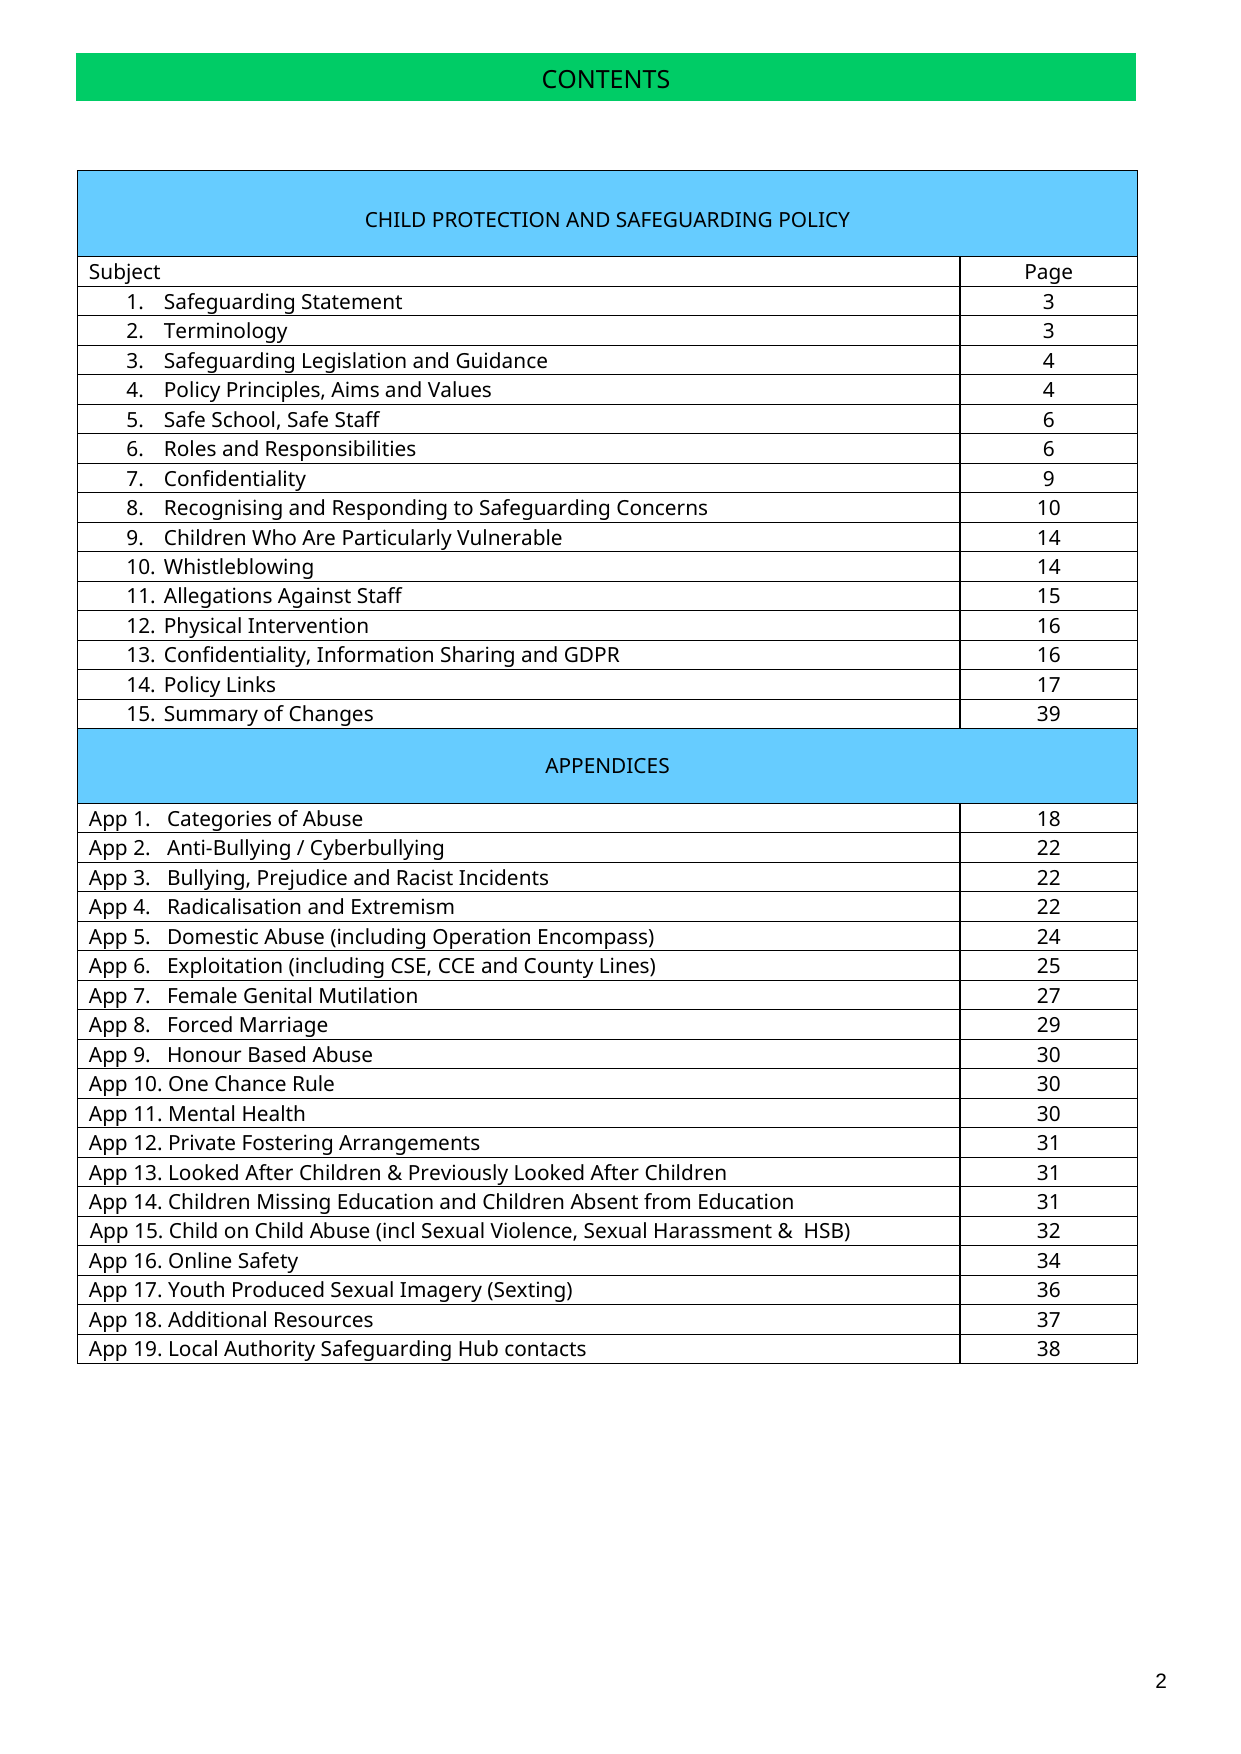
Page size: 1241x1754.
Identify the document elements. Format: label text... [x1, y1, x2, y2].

table_cell App 18. Additional Resources [78, 1305, 959, 1333]
table_cell Policy Principles, Aims and Values [78, 375, 959, 404]
table_cell 38 [961, 1335, 1137, 1363]
table_cell Safeguarding Statement [78, 287, 959, 315]
table_cell 30 [961, 1040, 1137, 1068]
table_cell Page [961, 257, 1137, 286]
table_cell 27 [961, 981, 1137, 1009]
table_cell App 4. Radicalisation and Extremism [78, 892, 959, 921]
table_cell App 19. Local Authority Safeguarding Hub contacts [78, 1335, 959, 1363]
table_cell 6 [961, 405, 1137, 433]
table_cell APPENDICES [78, 729, 1137, 803]
table_cell 6 [961, 434, 1137, 463]
table_cell Allegations Against Staff [78, 582, 959, 610]
table_cell 31 [961, 1187, 1137, 1216]
table_cell App 6. Exploitation (including CSE, CCE and County Lines) [78, 951, 959, 980]
table_cell 3 [961, 316, 1137, 345]
table_cell App 5. Domestic Abuse (including Operation Encompass) [78, 922, 959, 950]
table_cell App 14. Children Missing Education and Children Absent from Education [78, 1187, 959, 1216]
table_header CHILD PROTECTION AND SAFEGUARDING POLICY [78, 171, 1137, 256]
table_cell App 7. Female Genital Mutilation [78, 981, 959, 1009]
table_cell 10 [961, 493, 1137, 522]
table_cell 3 [961, 287, 1137, 315]
table_cell App 9. Honour Based Abuse [78, 1040, 959, 1068]
table_cell App 17. Youth Produced Sexual Imagery (Sexting) [78, 1276, 959, 1304]
table_cell Safeguarding Legislation and Guidance [78, 346, 959, 374]
table_cell Summary of Changes [78, 700, 959, 728]
table_cell App 3. Bullying, Prejudice and Racist Incidents [78, 863, 959, 891]
table_cell 30 [961, 1069, 1137, 1098]
table_cell Safe School, Safe Staff [78, 405, 959, 433]
table_cell Policy Links [78, 670, 959, 698]
table_cell 16 [961, 641, 1137, 669]
table_cell 30 [961, 1099, 1137, 1127]
table_cell 16 [961, 611, 1137, 639]
table_cell 9 [961, 464, 1137, 492]
table_cell App 11. Mental Health [78, 1099, 959, 1127]
table_cell App 16. Online Safety [78, 1246, 959, 1274]
table_cell 22 [961, 833, 1137, 862]
table_cell Physical Intervention [78, 611, 959, 639]
table_cell 14 [961, 552, 1137, 581]
table_cell Confidentiality [78, 464, 959, 492]
table_cell 17 [961, 670, 1137, 698]
table_cell 31 [961, 1158, 1137, 1186]
table_cell Subject [78, 257, 959, 286]
table_cell 36 [961, 1276, 1137, 1304]
table_cell 22 [961, 863, 1137, 891]
table_cell 4 [961, 346, 1137, 374]
table_cell App 1. Categories of Abuse [78, 804, 959, 832]
table_cell 29 [961, 1010, 1137, 1039]
table_cell Terminology [78, 316, 959, 345]
table_cell 37 [961, 1305, 1137, 1333]
table_cell Whistleblowing [78, 552, 959, 581]
table_cell App 12. Private Fostering Arrangements [78, 1128, 959, 1157]
table_cell Confidentiality, Information Sharing and GDPR [78, 641, 959, 669]
table_cell 31 [961, 1128, 1137, 1157]
table_cell 32 [961, 1217, 1137, 1245]
table_cell Roles and Responsibilities [78, 434, 959, 463]
table_cell 4 [961, 375, 1137, 404]
table_cell App 13. Looked After Children & Previously Looked After Children [78, 1158, 959, 1186]
table_cell 25 [961, 951, 1137, 980]
table_cell 24 [961, 922, 1137, 950]
table_cell 15 [961, 582, 1137, 610]
table_cell Recognising and Responding to Safeguarding Concerns [78, 493, 959, 522]
table_cell 34 [961, 1246, 1137, 1274]
table_cell App 2. Anti-Bullying / Cyberbullying [78, 833, 959, 862]
table_cell 14 [961, 523, 1137, 551]
table_cell 18 [961, 804, 1137, 832]
table_cell App 8. Forced Marriage [78, 1010, 959, 1039]
table_cell App 15. Child on Child Abuse (incl Sexual Violence, Sexual Harassment & HSB) [78, 1217, 959, 1245]
table_cell Children Who Are Particularly Vulnerable [78, 523, 959, 551]
table_cell App 10. One Chance Rule [78, 1069, 959, 1098]
table_cell 22 [961, 892, 1137, 921]
table_cell 39 [961, 700, 1137, 728]
